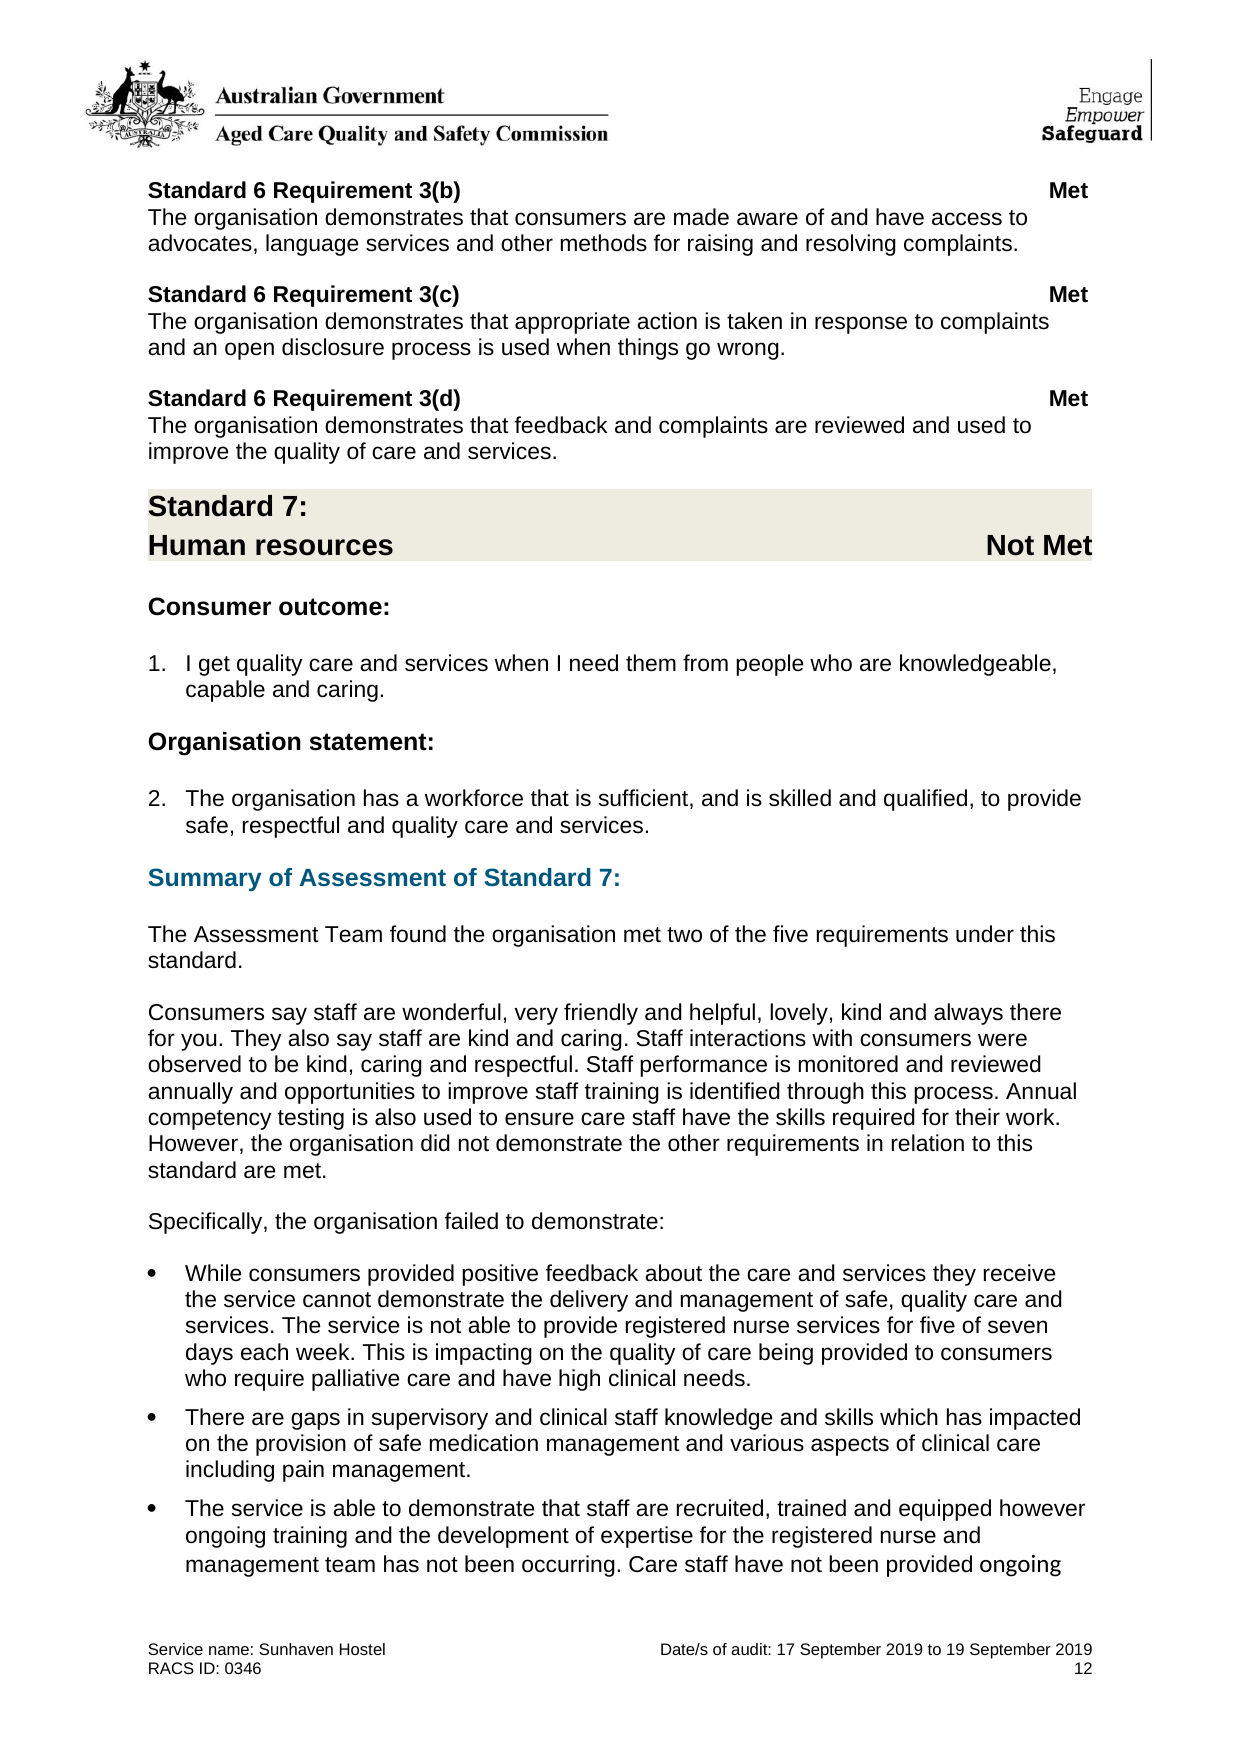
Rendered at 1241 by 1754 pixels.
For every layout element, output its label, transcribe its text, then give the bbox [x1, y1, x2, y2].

text Standard 6 Requirement 3(c) Met [148, 281, 1092, 308]
text Standard 6 Requirement 3(b) Met [148, 177, 1092, 203]
subtitle Summary of Assessment of Standard 7: [148, 863, 1092, 892]
list There are gaps in supervisory and clinical staff knowledge and skills which has impacted on the provision of safe medication management and various aspects of clinical care including pain management. [148, 1404, 1092, 1483]
subtitle Standard 7: Human resources Not Met [148, 489, 1092, 561]
list While consumers provided positive feedback about the care and services they receive the service cannot demonstrate the delivery and management of safe, quality care and services. The service is not able to provide registered nurse services for five of seven days each week. This is impacting on the quality of care being provided to consumers who require palliative care and have high clinical needs. [148, 1259, 1092, 1391]
text The organisation demonstrates that feedback and complaints are reviewed and used to improve the quality of care and services. [148, 412, 1092, 464]
subtitle Organisation statement: [148, 727, 1092, 756]
text The Assessment Team found the organisation met two of the five requirements under this standard. [148, 921, 1092, 974]
text Consumers say staff are wonderful, very friendly and helpful, lovely, kind and always there for you. They also say staff are kind and caring. Staff interactions with consumers were observed to be kind, caring and respectful. Staff performance is monitored and reviewed annually and opportunities to improve staff training is identified through this process. Annual competency testing is also used to ensure care staff have the skills required for their work. However, the organisation did not demonstrate the other requirements in relation to this standard are met. [148, 999, 1092, 1183]
subtitle Consumer outcome: [148, 591, 1092, 620]
text Standard 6 Requirement 3(d) Met [148, 385, 1092, 412]
picture [0, 0, 1240, 169]
text Specifically, the organisation failed to demonstrate: [148, 1208, 1092, 1234]
list I get quality care and services when I need them from people who are knowledgeable, capable and caring. [148, 649, 1092, 702]
text The organisation demonstrates that appropriate action is taken in response to complaints and an open disclosure process is used when things go wrong. [148, 308, 1092, 360]
text The organisation demonstrates that consumers are made aware of and have access to advocates, language services and other methods for raising and resolving complaints. [148, 203, 1092, 256]
list The organisation has a workforce that is sufficient, and is skilled and qualified, to provide safe, respectful and quality care and services. [148, 785, 1092, 838]
